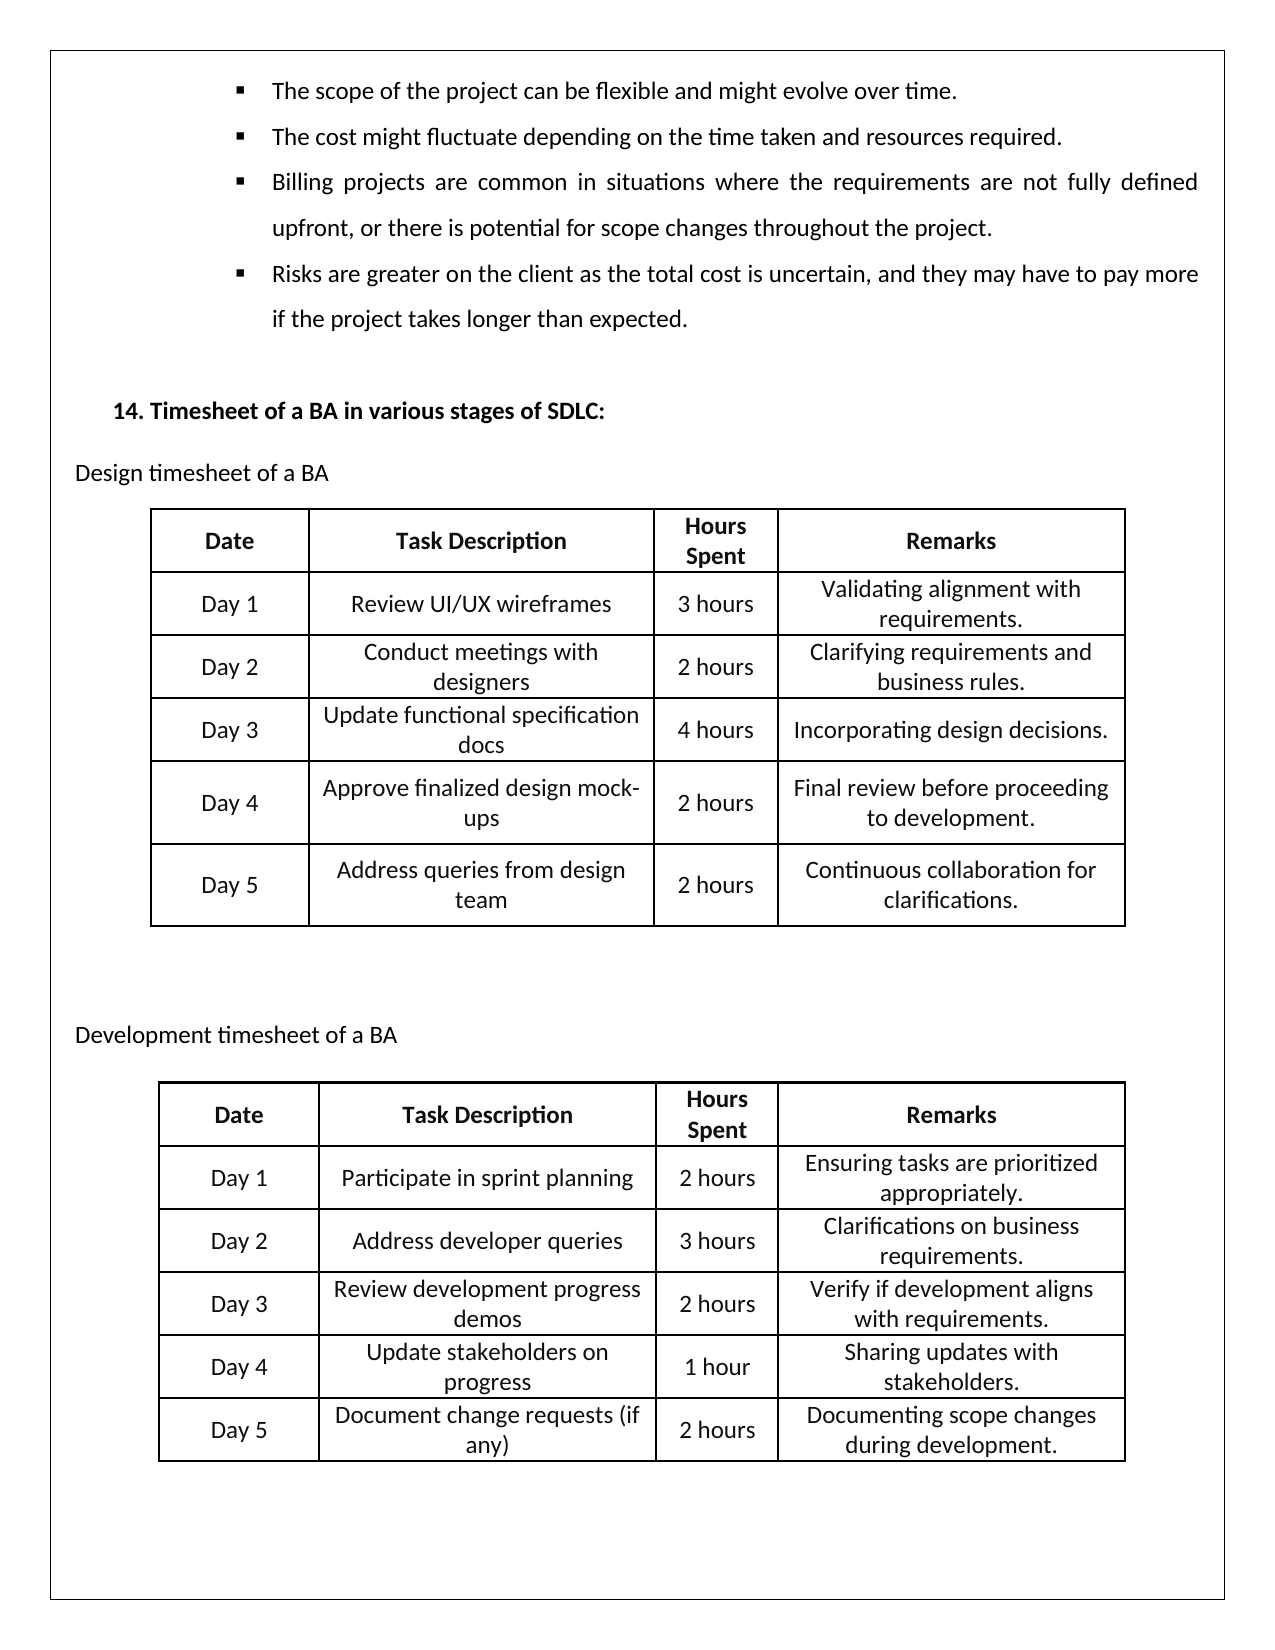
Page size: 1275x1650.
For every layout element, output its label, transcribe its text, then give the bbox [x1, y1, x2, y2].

table_cell Document change requests (if any) [320, 1399, 655, 1460]
table_header Task Description [310, 510, 653, 571]
table_cell Day 2 [160, 1210, 318, 1271]
table_cell 2 hours [655, 845, 777, 925]
table_cell Sharing updates with stakeholders. [779, 1336, 1124, 1397]
table_cell Day 5 [160, 1399, 318, 1460]
list Risks are greater on the client as the total cost is uncertain, and they may have to pay more if the project takes longer than expected. [234, 258, 1200, 334]
table_cell Documenting scope changes during development. [779, 1399, 1124, 1460]
table_header Date [160, 1084, 318, 1144]
table_cell Participate in sprint planning [320, 1147, 655, 1208]
text Development timesheet of a BA [75, 1019, 1200, 1049]
table_cell 2 hours [657, 1399, 777, 1460]
table_cell 2 hours [655, 636, 777, 697]
table_cell Validating alignment with requirements. [779, 573, 1124, 634]
list The cost might fluctuate depending on the time taken and resources required. [234, 121, 1200, 151]
table_cell Continuous collaboration for clarifications. [779, 845, 1124, 925]
table_cell Final review before proceeding to development. [779, 762, 1124, 842]
table_cell 1 hour [657, 1336, 777, 1397]
table_cell 3 hours [655, 573, 777, 634]
table_cell Day 5 [152, 845, 308, 925]
list The scope of the project can be flexible and might evolve over time. [234, 75, 1200, 106]
table_header Date [152, 510, 308, 571]
table_cell Day 3 [160, 1273, 318, 1334]
table_cell Update stakeholders on progress [320, 1336, 655, 1397]
table_cell Verify if development aligns with requirements. [779, 1273, 1124, 1334]
table_cell Update functional specification docs [310, 699, 653, 760]
table_cell Day 1 [152, 573, 308, 634]
table_header Remarks [779, 510, 1124, 571]
table_cell Day 2 [152, 636, 308, 697]
table_cell 3 hours [657, 1210, 777, 1271]
table_cell Incorporating design decisions. [779, 699, 1124, 760]
table_cell Clarifying requirements and business rules. [779, 636, 1124, 697]
table_cell Day 3 [152, 699, 308, 760]
table_cell Day 4 [152, 762, 308, 842]
table_header Remarks [779, 1084, 1124, 1144]
table_cell Conduct meetings with designers [310, 636, 653, 697]
table_cell 2 hours [655, 762, 777, 842]
table_cell 2 hours [657, 1273, 777, 1334]
table_cell Day 1 [160, 1147, 318, 1208]
list Billing projects are common in situations where the requirements are not fully defined upfront, or there is potential for scope changes throughout the project. [234, 166, 1200, 243]
table_cell Review UI/UX wireframes [310, 573, 653, 634]
table_cell Address developer queries [320, 1210, 655, 1271]
table_cell Address queries from design team [310, 845, 653, 925]
table_cell Ensuring tasks are prioritized appropriately. [779, 1147, 1124, 1208]
table_cell 2 hours [657, 1147, 777, 1208]
table_cell Review development progress demos [320, 1273, 655, 1334]
text Design timesheet of a BA [75, 457, 1200, 488]
list Timesheet of a BA in various stages of SDLC: [112, 395, 1200, 426]
table_header Hours Spent [657, 1084, 777, 1144]
table_header Task Description [320, 1084, 655, 1144]
table_cell Day 4 [160, 1336, 318, 1397]
table_cell Clarifications on business requirements. [779, 1210, 1124, 1271]
table_header Hours Spent [655, 510, 777, 571]
table_cell 4 hours [655, 699, 777, 760]
table_cell Approve finalized design mock-ups [310, 762, 653, 842]
